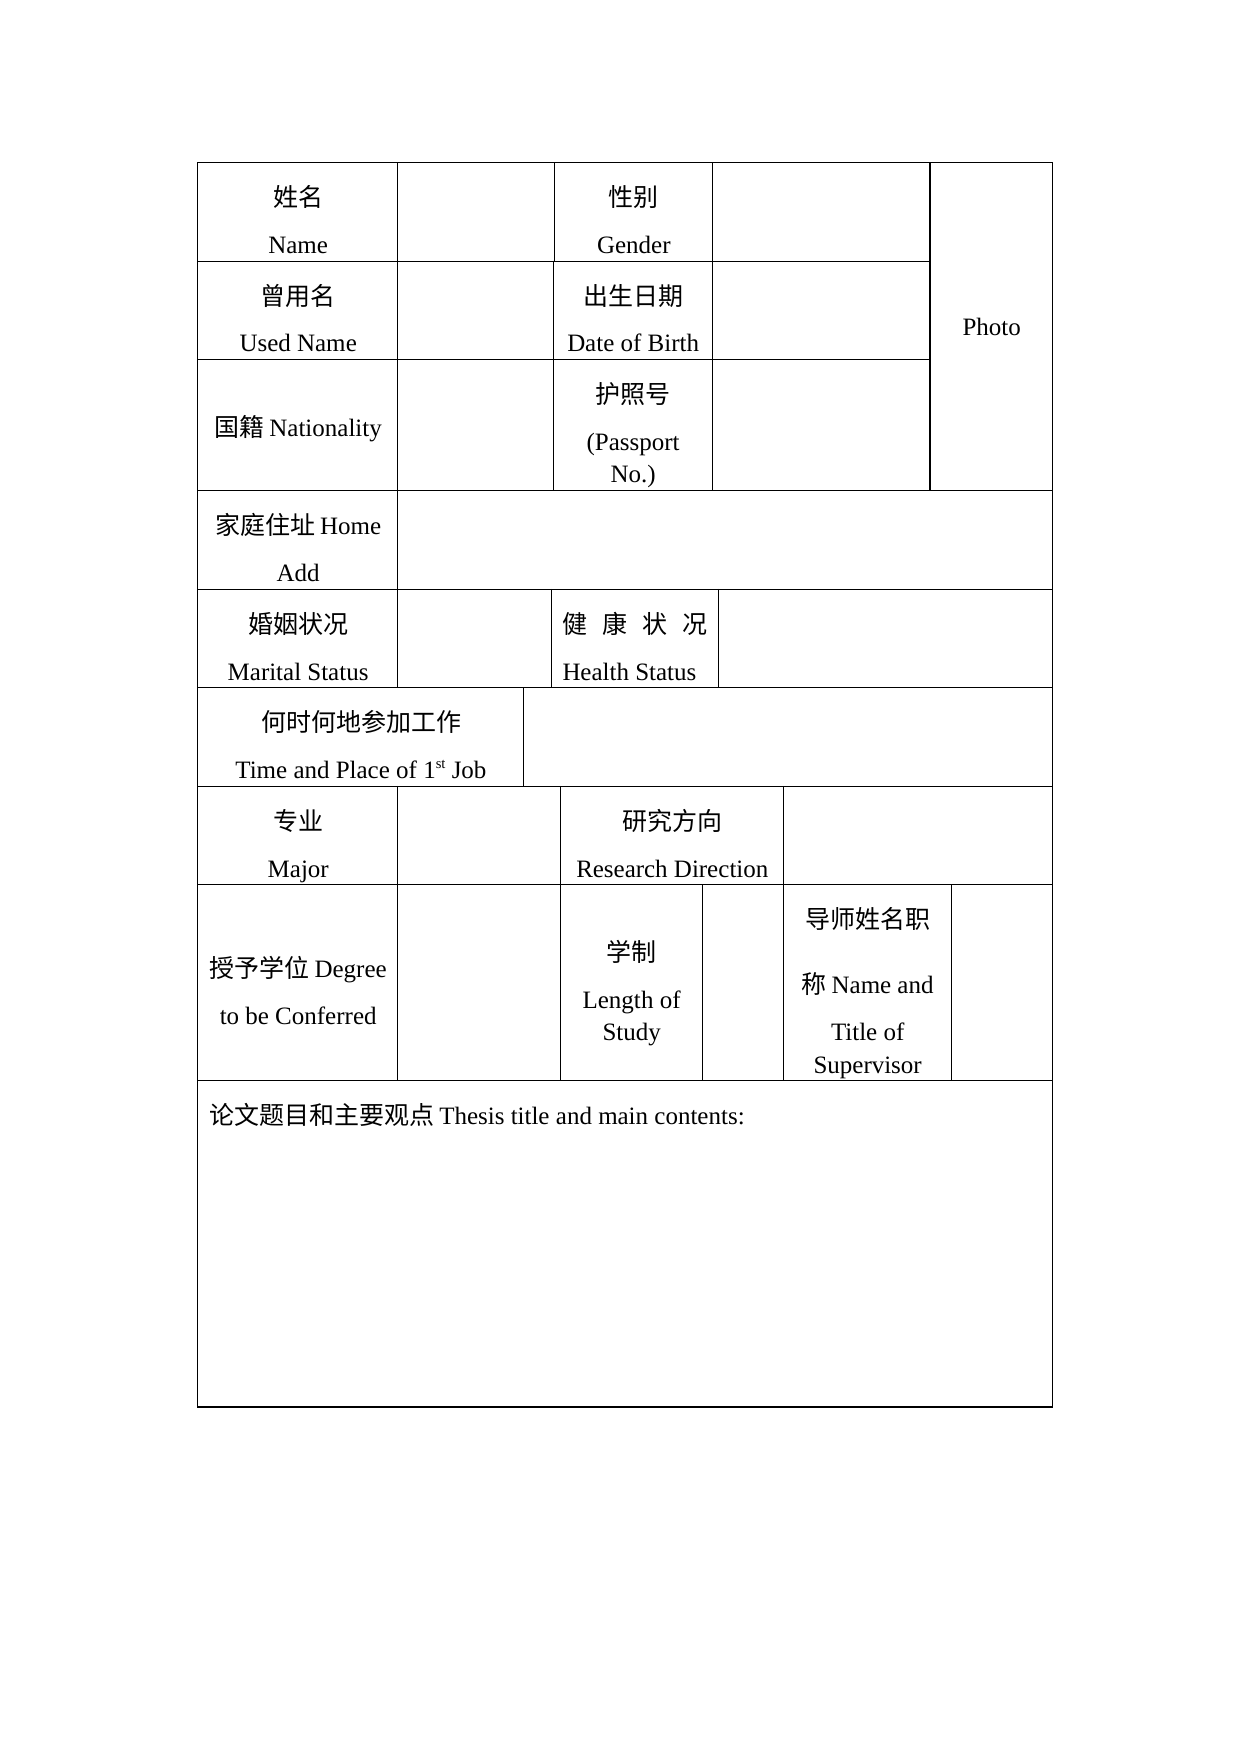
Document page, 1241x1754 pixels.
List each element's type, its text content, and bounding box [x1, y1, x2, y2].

table_cell [952, 885, 1052, 1080]
table_cell 婚姻状况Marital Status [198, 590, 397, 687]
table_cell 国籍Nationality [198, 360, 397, 490]
table_header [398, 163, 554, 261]
table_cell [784, 787, 1052, 884]
table_cell 曾用名 Used Name [198, 262, 397, 359]
table_cell 专业 Major [198, 787, 397, 884]
table_cell 家庭住址Home Add [198, 491, 397, 589]
table_header 性别 Gender [555, 163, 712, 261]
table_cell [703, 885, 783, 1080]
table_cell [398, 262, 553, 359]
table_cell 导师姓名职称Name and Title of Supervisor [784, 885, 951, 1080]
table_header [713, 163, 929, 261]
table_cell [713, 360, 929, 490]
table_cell 何时何地参加工作 Time and Place of 1st Job [198, 688, 523, 786]
table_cell 护照号 (Passport No.) [554, 360, 712, 490]
table_cell 学制 Length of Study [561, 885, 702, 1080]
table_cell [398, 590, 551, 687]
table_cell [398, 491, 1052, 589]
table_cell 授予学位Degree to be Conferred [198, 885, 397, 1080]
table_cell 出生日期Date of Birth [554, 262, 712, 359]
table_cell 健康状况Health Status [552, 590, 718, 687]
table_cell [398, 787, 560, 884]
table_header Photo [931, 163, 1052, 490]
table_cell 研究方向 Research Direction [561, 787, 783, 884]
table_cell 论文题目和主要观点Thesis title and main contents: [198, 1081, 1052, 1406]
table_cell [719, 590, 1052, 687]
table_cell [398, 360, 553, 490]
table_header 姓名 Name [198, 163, 397, 261]
table_cell [398, 885, 560, 1080]
table_cell [713, 262, 929, 359]
table_cell [524, 688, 1052, 786]
